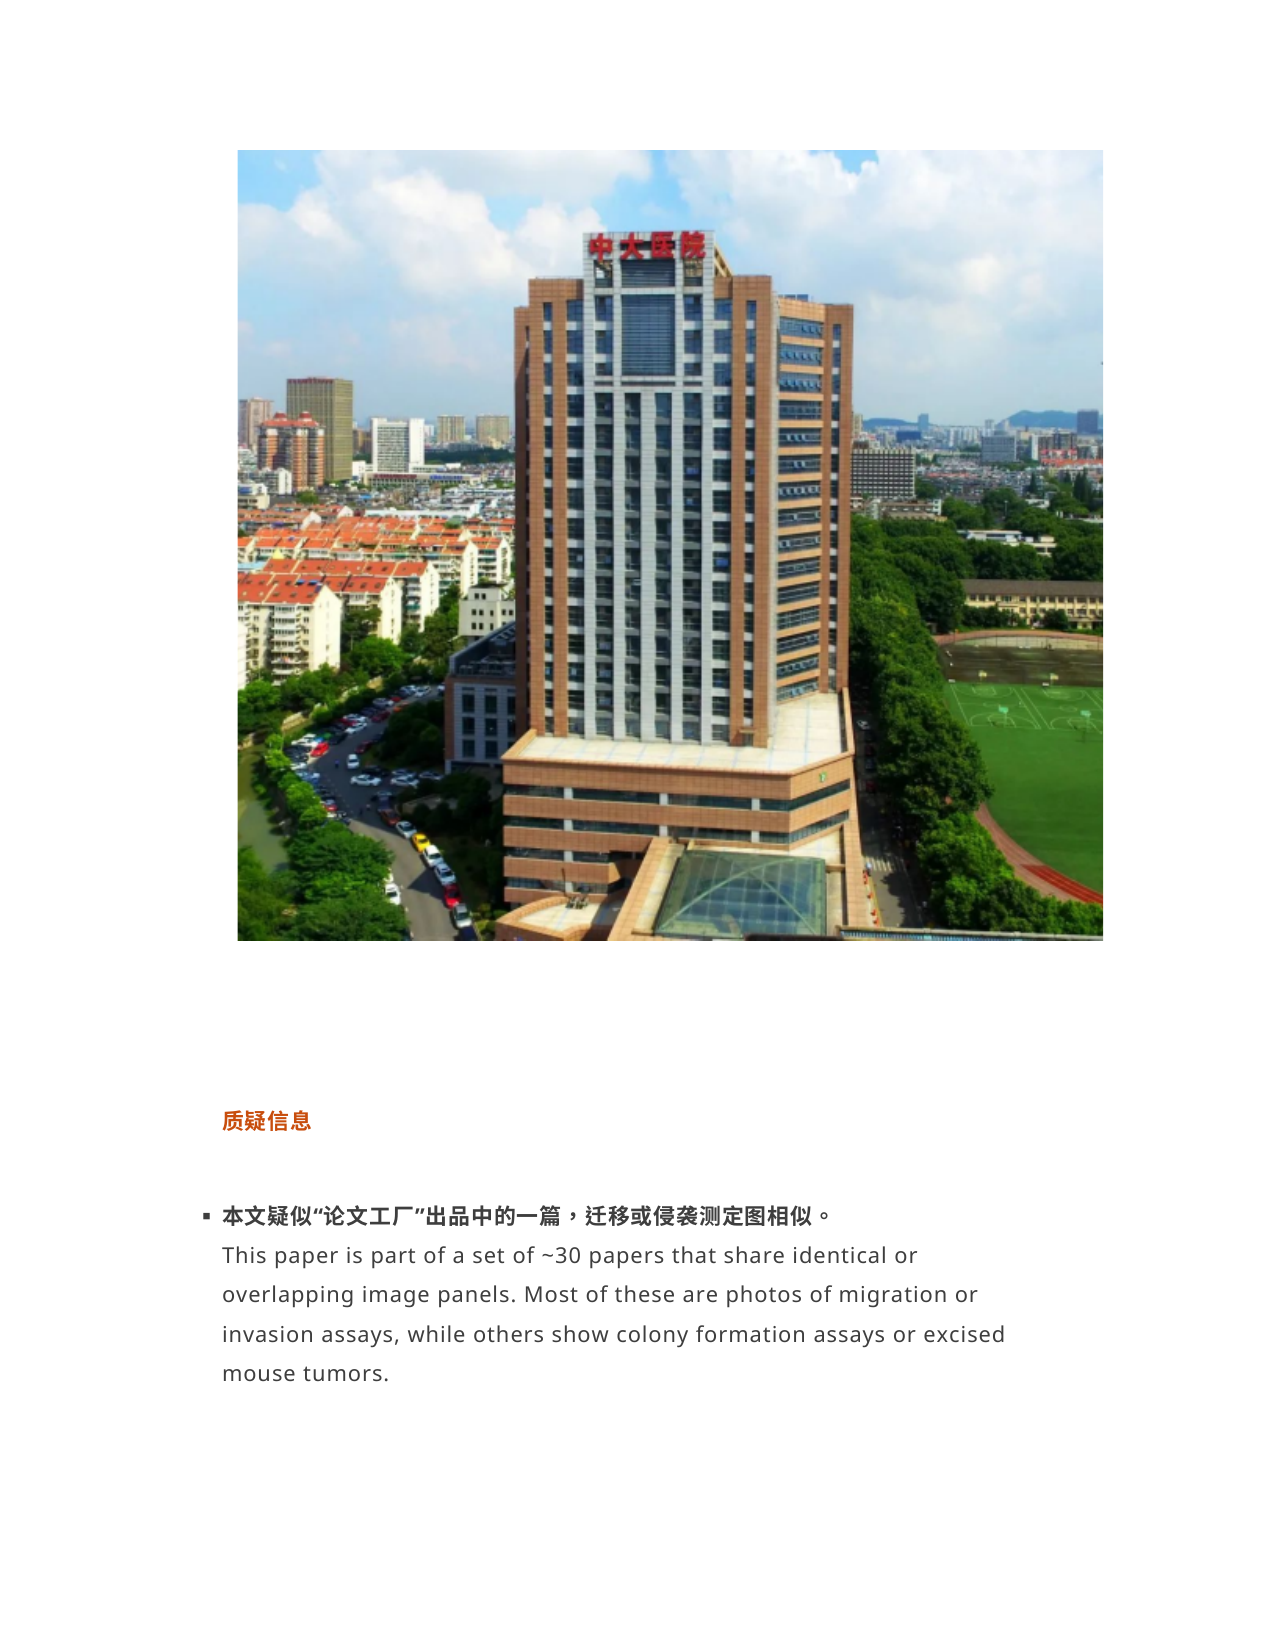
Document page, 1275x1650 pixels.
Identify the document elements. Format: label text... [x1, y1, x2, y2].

text 质疑信息 [222, 1097, 1053, 1136]
list 本文疑似“论文工厂”出品中的一篇，迁移或侵袭测定图相似。 [201, 1191, 1053, 1230]
text This paper is part of a set of ~30 papers that share identical or overlapping image panels. Most of these are photos of migration or invasion assays, while others show colony formation assays or excised mouse tumors. [222, 1230, 1053, 1388]
picture [237, 150, 1104, 941]
